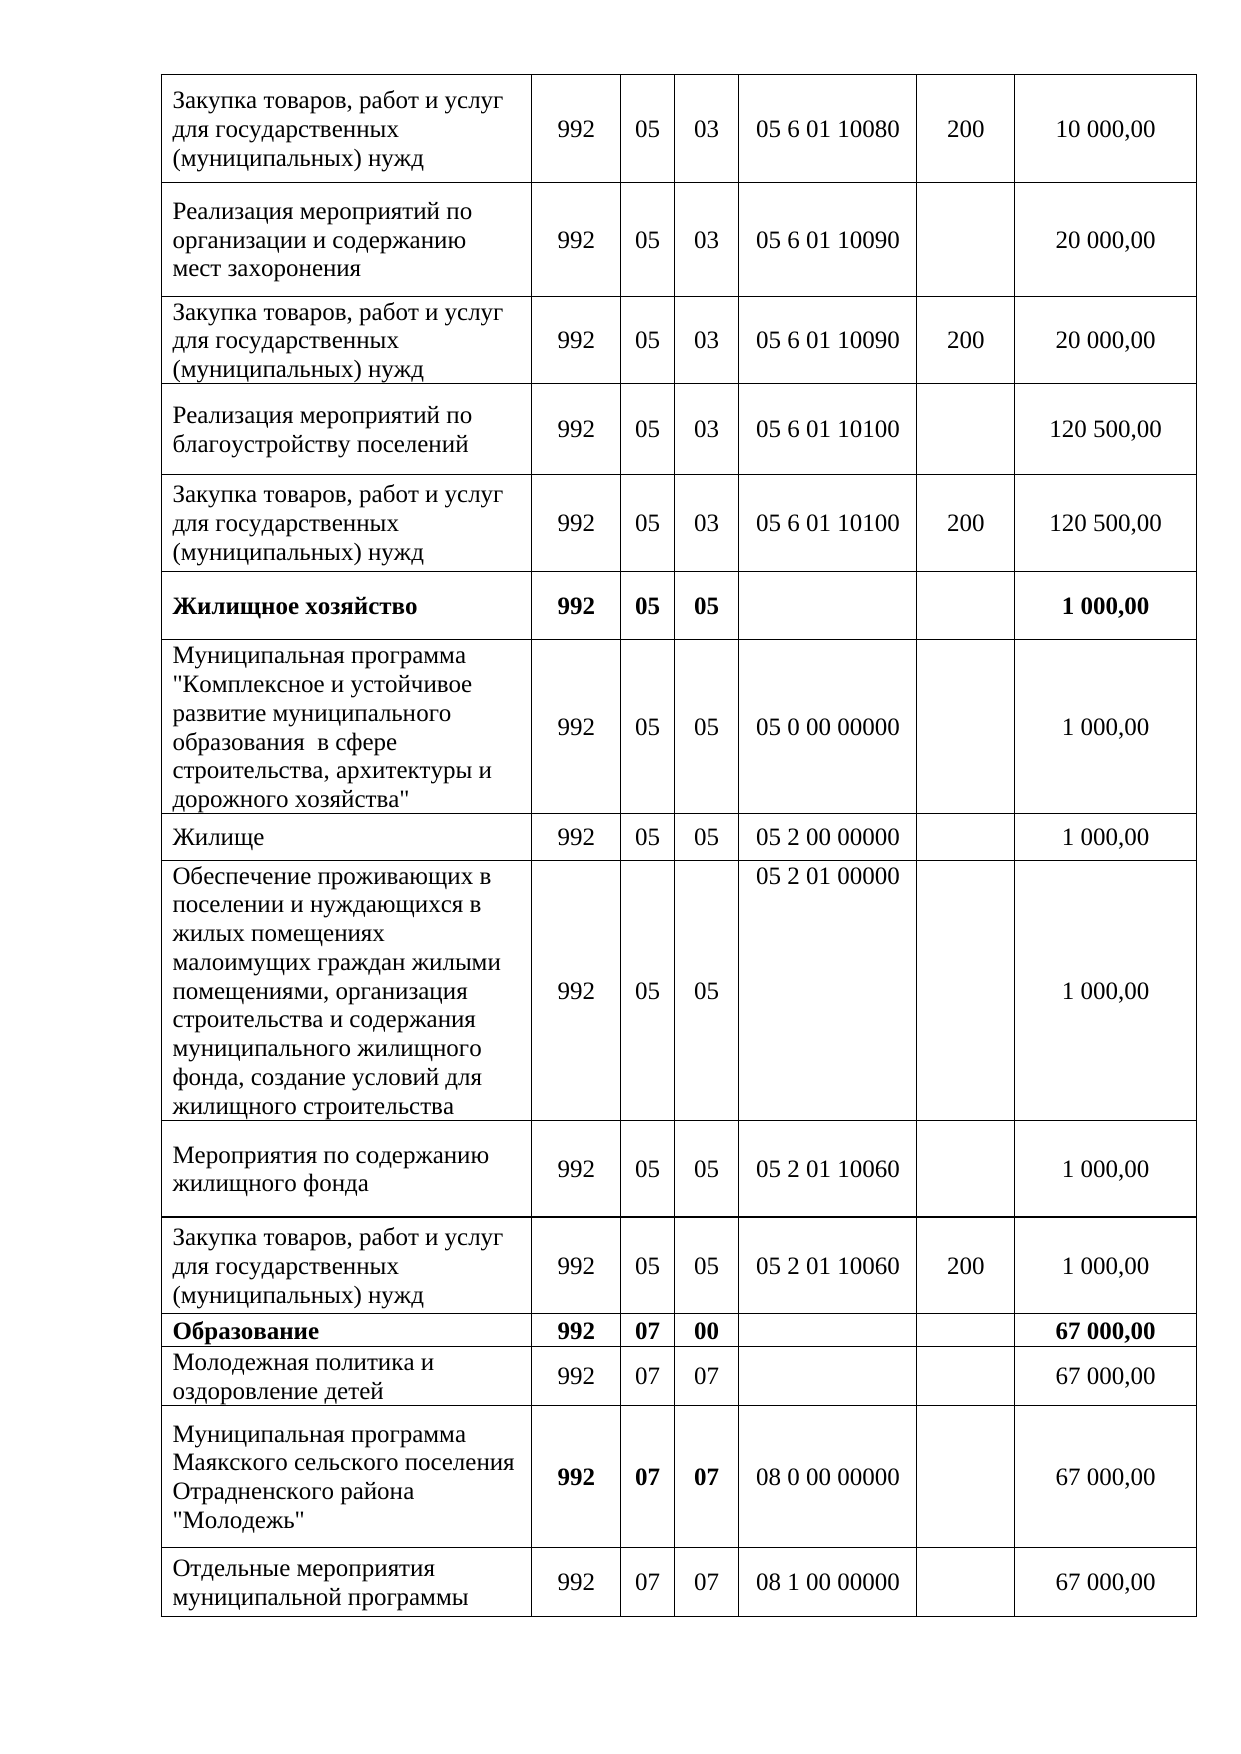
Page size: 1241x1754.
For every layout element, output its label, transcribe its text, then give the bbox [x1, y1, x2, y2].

table_cell 20 000,00 [1015, 297, 1196, 383]
table_cell 992 [532, 1314, 620, 1346]
table_cell 05 6 01 10090 [739, 297, 916, 383]
table_cell 992 [532, 297, 620, 383]
table_cell 1 000,00 [1015, 1121, 1196, 1216]
table_cell 07 [675, 1548, 738, 1616]
table_cell 07 [675, 1406, 738, 1547]
table_cell 05 [675, 572, 738, 639]
table_cell 05 [621, 1121, 674, 1216]
table_cell 08 1 00 00000 [739, 1548, 916, 1616]
table_cell [917, 1548, 1014, 1616]
table_cell Закупка товаров, работ и услуг для государственных (муниципальных) нужд [162, 475, 531, 571]
table_cell 05 [621, 814, 674, 860]
table_cell [739, 1314, 916, 1346]
table_cell 05 2 01 10060 [739, 1218, 916, 1313]
table_cell 07 [675, 1347, 738, 1404]
table_cell 03 [675, 384, 738, 474]
table_cell Реализация мероприятий по организации и содержанию мест захоронения [162, 183, 531, 296]
table_cell 05 [621, 297, 674, 383]
table_cell 992 [532, 1121, 620, 1216]
table_cell Закупка товаров, работ и услуг для государственных (муниципальных) нужд [162, 1218, 531, 1313]
table_cell [917, 861, 1014, 1119]
table_cell 05 [675, 861, 738, 1119]
table_cell [917, 572, 1014, 639]
table_cell 05 [621, 75, 674, 182]
table_cell Жилище [162, 814, 531, 860]
table_cell 992 [532, 1548, 620, 1616]
table_cell [917, 640, 1014, 813]
table_cell 67 000,00 [1015, 1548, 1196, 1616]
table_cell 05 [621, 183, 674, 296]
table_cell 07 [621, 1347, 674, 1404]
table_cell [917, 1347, 1014, 1404]
table_cell [917, 1406, 1014, 1547]
table_cell 992 [532, 1347, 620, 1404]
table_cell 20 000,00 [1015, 183, 1196, 296]
table_cell 992 [532, 861, 620, 1119]
table_cell [739, 572, 916, 639]
table_cell 07 [621, 1314, 674, 1346]
table_cell [917, 183, 1014, 296]
table_cell 05 [675, 1121, 738, 1216]
table_cell 992 [532, 814, 620, 860]
table_cell Отдельные мероприятия муниципальной программы [162, 1548, 531, 1616]
table_cell 03 [675, 75, 738, 182]
table_cell 992 [532, 1406, 620, 1547]
table_cell 05 6 01 10100 [739, 475, 916, 571]
table_cell Закупка товаров, работ и услуг для государственных (муниципальных) нужд [162, 297, 531, 383]
table_cell 992 [532, 75, 620, 182]
table_cell [917, 814, 1014, 860]
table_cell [162, 75, 531, 182]
table_cell 07 [621, 1548, 674, 1616]
table_cell 05 [675, 1218, 738, 1313]
table_cell 05 [621, 861, 674, 1119]
table_cell 992 [532, 183, 620, 296]
table_cell 05 0 00 00000 [739, 640, 916, 813]
table_cell [917, 1314, 1014, 1346]
table_cell Жилищное хозяйство [162, 572, 531, 639]
table_cell Муниципальная программа Маякского сельского поселения Отрадненского района "Молодежь" [162, 1406, 531, 1547]
table_cell 1 000,00 [1015, 1218, 1196, 1313]
table_cell 67 000,00 [1015, 1347, 1196, 1404]
table_cell 05 [621, 1218, 674, 1313]
table_cell 05 2 01 10060 [739, 1121, 916, 1216]
table_cell Молодежная политика и оздоровление детей [162, 1347, 531, 1404]
table_cell [917, 384, 1014, 474]
table_cell 03 [675, 475, 738, 571]
table_cell 10 000,00 [1015, 75, 1196, 182]
table_cell 992 [532, 640, 620, 813]
table_cell 03 [675, 297, 738, 383]
table_cell 07 [621, 1406, 674, 1547]
table_cell 992 [532, 1218, 620, 1313]
table_cell Мероприятия по содержанию жилищного фонда [162, 1121, 531, 1216]
table_cell 200 [917, 475, 1014, 571]
table_cell [739, 1347, 916, 1404]
table_cell 05 [621, 384, 674, 474]
table_cell 05 [675, 640, 738, 813]
table_cell 120 500,00 [1015, 384, 1196, 474]
table_cell 05 6 01 10080 [739, 75, 916, 182]
table_cell 00 [675, 1314, 738, 1346]
table_cell 05 2 00 00000 [739, 814, 916, 860]
table_cell 992 [532, 572, 620, 639]
table_cell 1 000,00 [1015, 814, 1196, 860]
table_cell 1 000,00 [1015, 572, 1196, 639]
table_cell 200 [917, 1218, 1014, 1313]
table_cell [917, 1121, 1014, 1216]
table_cell 05 6 01 10100 [739, 384, 916, 474]
table_cell Муниципальная программа "Комплексное и устойчивое развитие муниципального образования в сфере строительства, архитектуры и дорожного хозяйства" [162, 640, 531, 813]
table_cell 67 000,00 [1015, 1406, 1196, 1547]
table_cell 03 [675, 183, 738, 296]
table_cell 05 [621, 572, 674, 639]
table_cell Обеспечение проживающих в поселении и нуждающихся в жилых помещениях малоимущих граждан жилыми помещениями, организация строительства и содержания муниципального жилищного фонда, создание условий для жилищного строительства [162, 861, 531, 1119]
table_cell 200 [917, 75, 1014, 182]
table_cell 05 [621, 640, 674, 813]
table_cell 120 500,00 [1015, 475, 1196, 571]
table_cell 08 0 00 00000 [739, 1406, 916, 1547]
table_cell 05 [621, 475, 674, 571]
table_cell Реализация мероприятий по благоустройству поселений [162, 384, 531, 474]
table_cell Образование [162, 1314, 531, 1346]
table_cell 200 [917, 297, 1014, 383]
table_cell 05 [675, 814, 738, 860]
table_cell 1 000,00 [1015, 861, 1196, 1119]
table_cell 67 000,00 [1015, 1314, 1196, 1346]
table_cell 1 000,00 [1015, 640, 1196, 813]
table_cell 05 6 01 10090 [739, 183, 916, 296]
table_cell 992 [532, 384, 620, 474]
table_cell 05 2 01 00000 [739, 861, 916, 1119]
table_cell 992 [532, 475, 620, 571]
